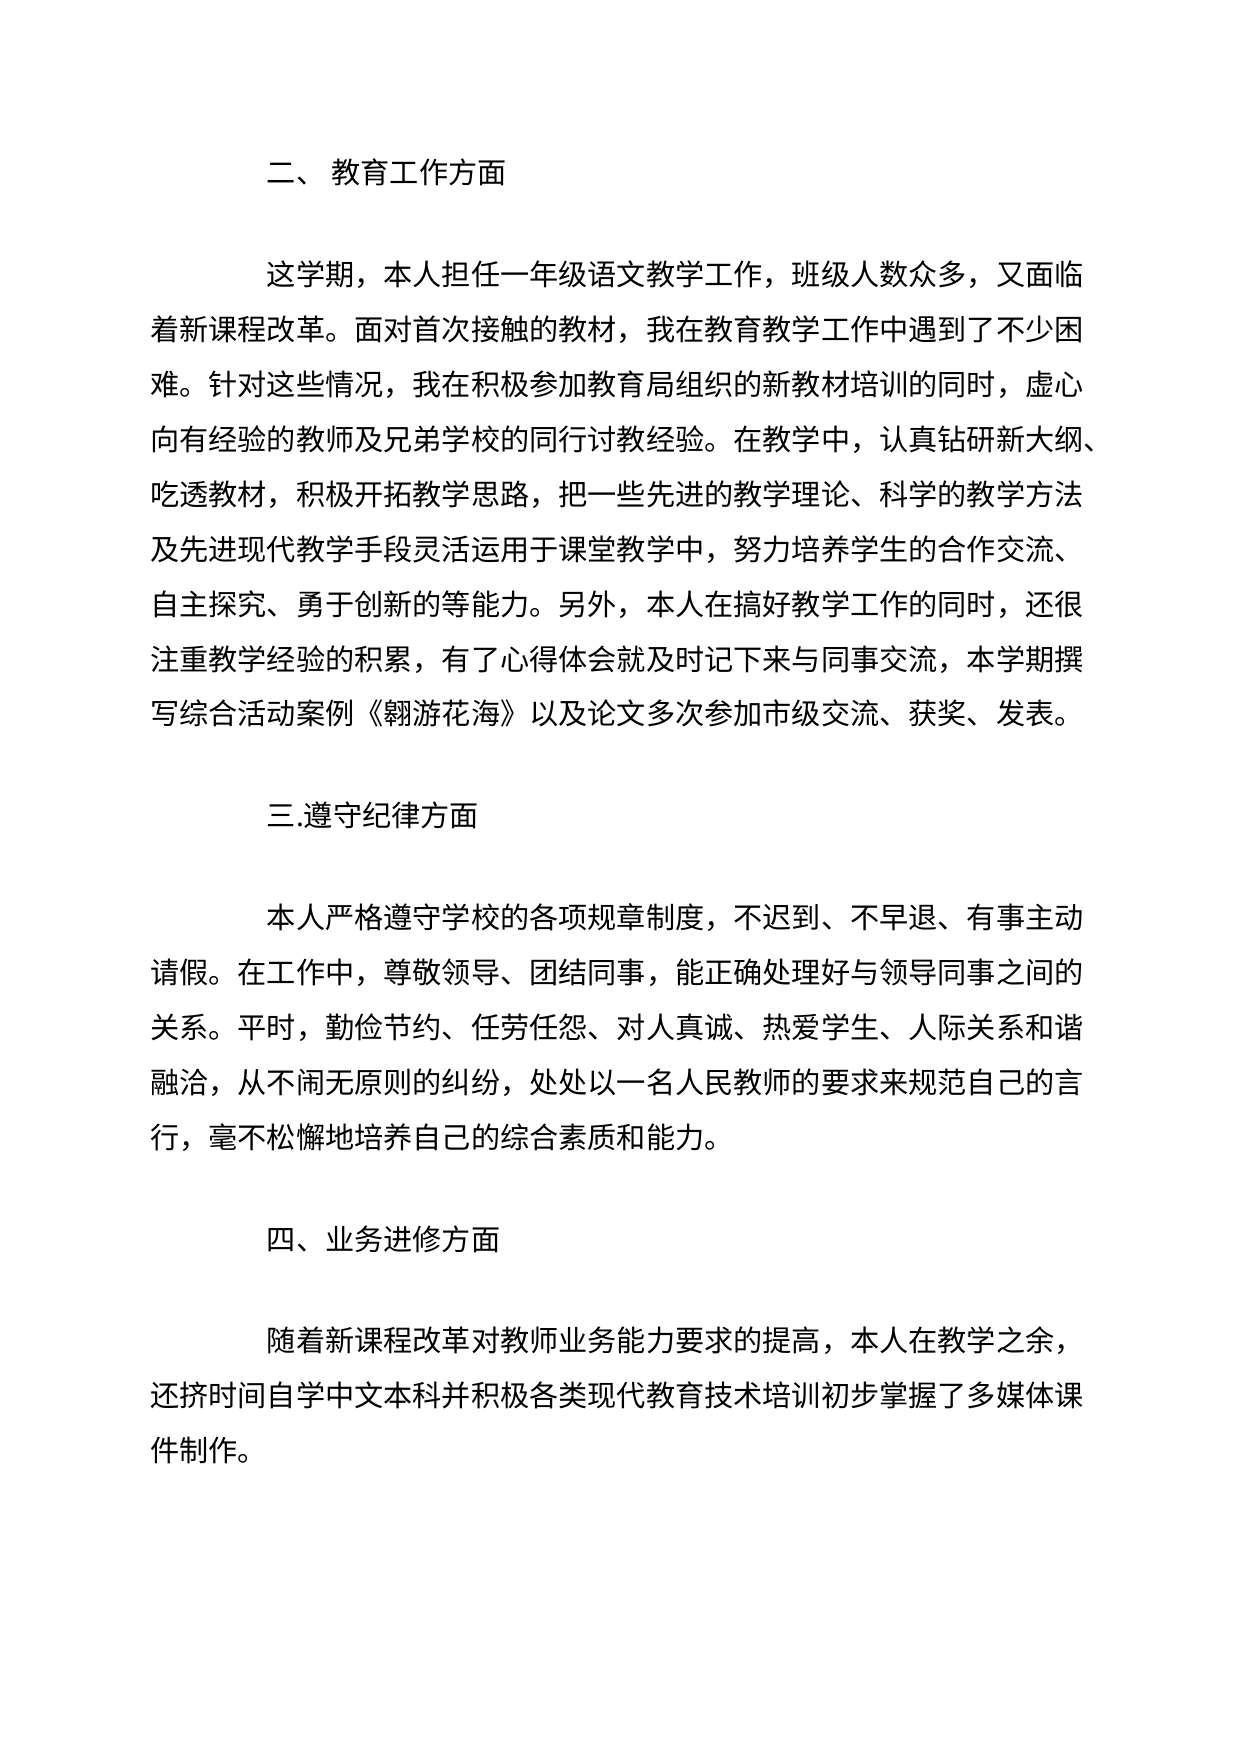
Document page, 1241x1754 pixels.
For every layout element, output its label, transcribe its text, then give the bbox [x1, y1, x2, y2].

text 二、 教育工作方面 [150, 150, 1090, 192]
text 本人严格遵守学校的各项规章制度，不迟到、不早退、有事主动请假。在工作中，尊敬领导、团结同事，能正确处理好与领导同事之间的关系。平时，勤俭节约、任劳任怨、对人真诚、热爱学生、人际关系和谐融洽，从不闹无原则的纠纷，处处以一名人民教师的要求来规范自己的言行，毫不松懈地培养自己的综合素质和能力。 [150, 895, 1090, 1157]
text 这学期，本人担任一年级语文教学工作，班级人数众多，又面临着新课程改革。面对首次接触的教材，我在教育教学工作中遇到了不少困难。针对这些情况，我在积极参加教育局组织的新教材培训的同时，虚心向有经验的教师及兄弟学校的同行讨教经验。在教学中，认真钻研新大纲、吃透教材，积极开拓教学思路，把一些先进的教学理论、科学的教学方法及先进现代教学手段灵活运用于课堂教学中，努力培养学生的合作交流、自主探究、勇于创新的等能力。另外，本人在搞好教学工作的同时，还很注重教学经验的积累，有了心得体会就及时记下来与同事交流，本学期撰写综合活动案例《翱游花海》以及论文多次参加市级交流、获奖、发表。 [150, 252, 1090, 733]
text 三.遵守纪律方面 [150, 793, 1090, 835]
text 四、业务进修方面 [150, 1216, 1090, 1258]
text 随着新课程改革对教师业务能力要求的提高，本人在教学之余，还挤时间自学中文本科并积极各类现代教育技术培训初步掌握了多媒体课件制作。 [150, 1318, 1090, 1470]
